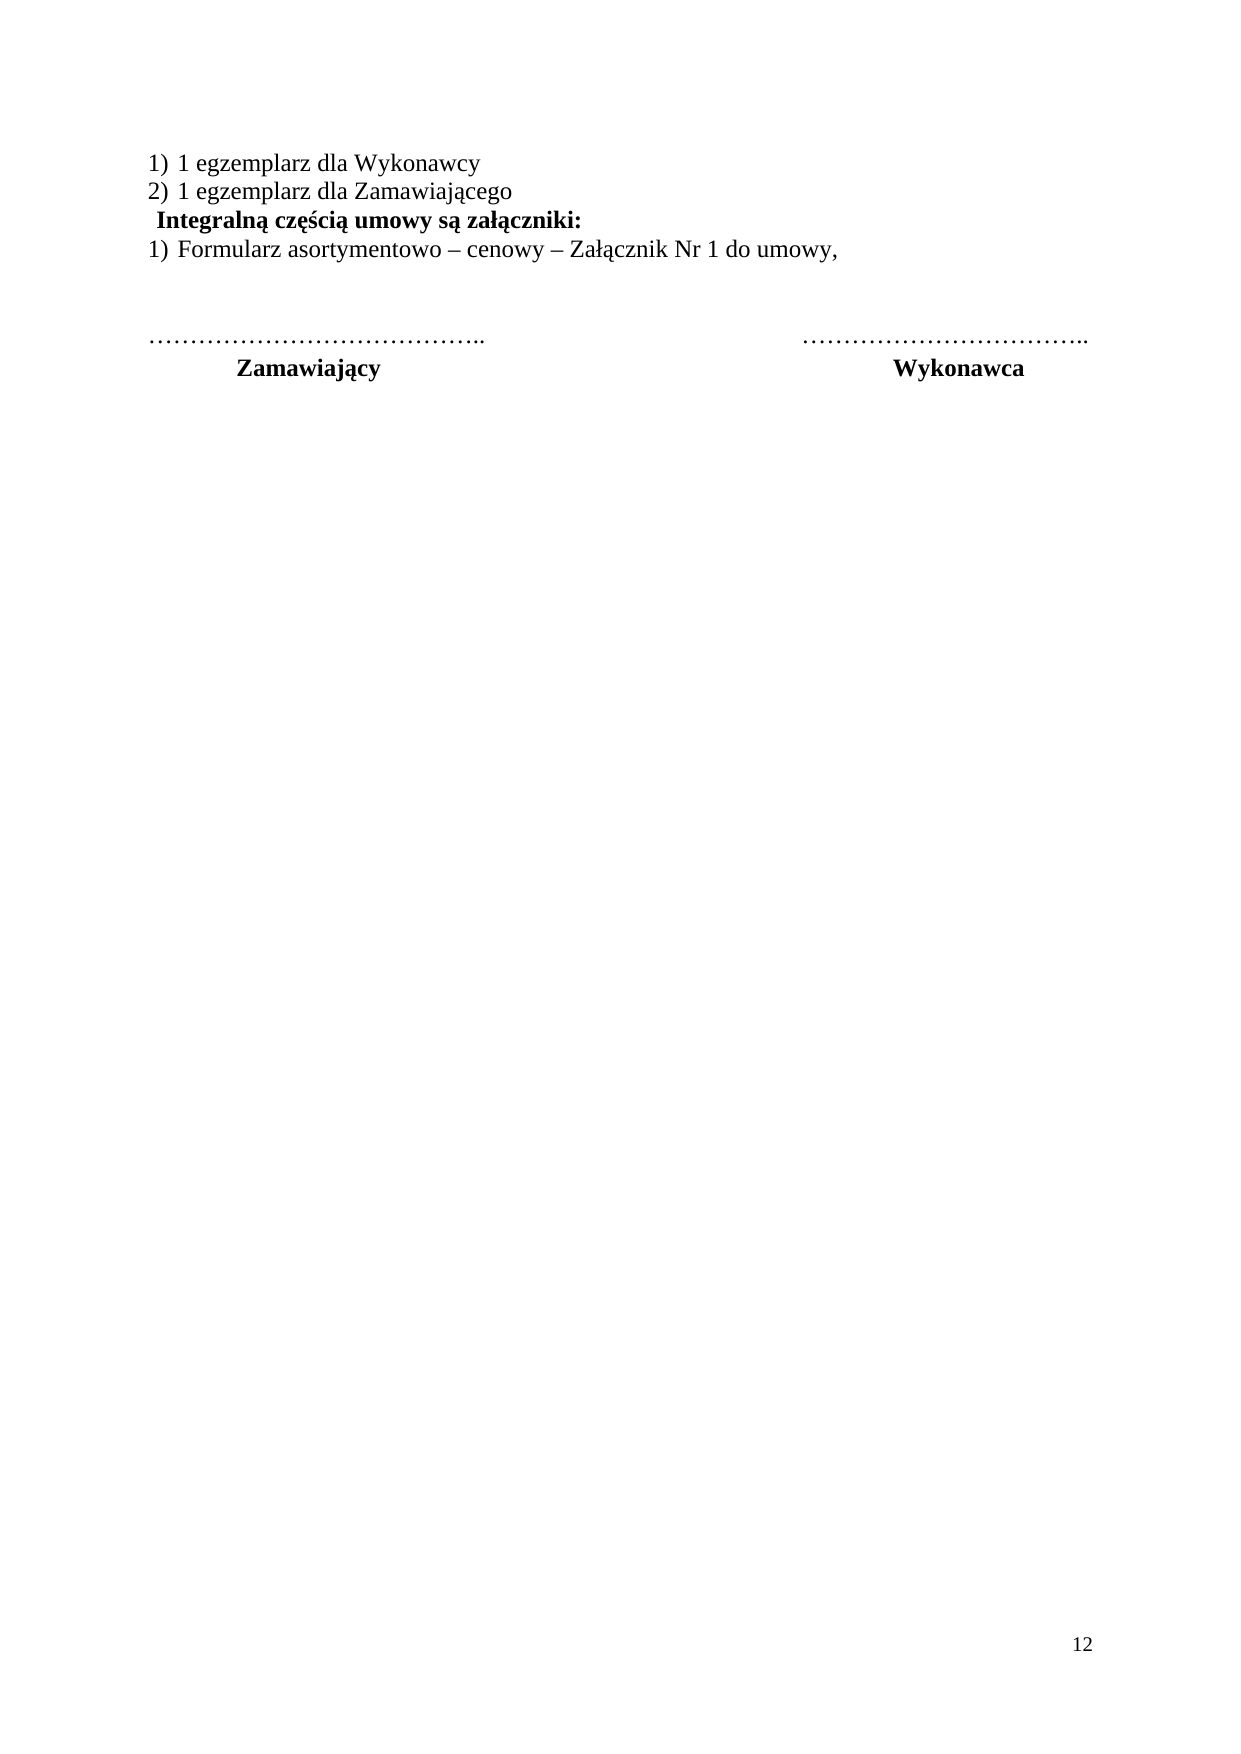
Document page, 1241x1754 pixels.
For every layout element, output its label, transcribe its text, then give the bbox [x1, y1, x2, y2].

list 1 egzemplarz dla Zamawiającego [148, 176, 1093, 205]
text Integralną częścią umowy są załączniki: [118, 205, 1093, 234]
text ………………………………….. …………………………….. Zamawiający Wykonawca [148, 320, 1093, 382]
list 1 egzemplarz dla Wykonawcy [148, 148, 1093, 176]
list Formularz asortymentowo – cenowy – Załącznik Nr 1 do umowy, [148, 234, 1093, 263]
